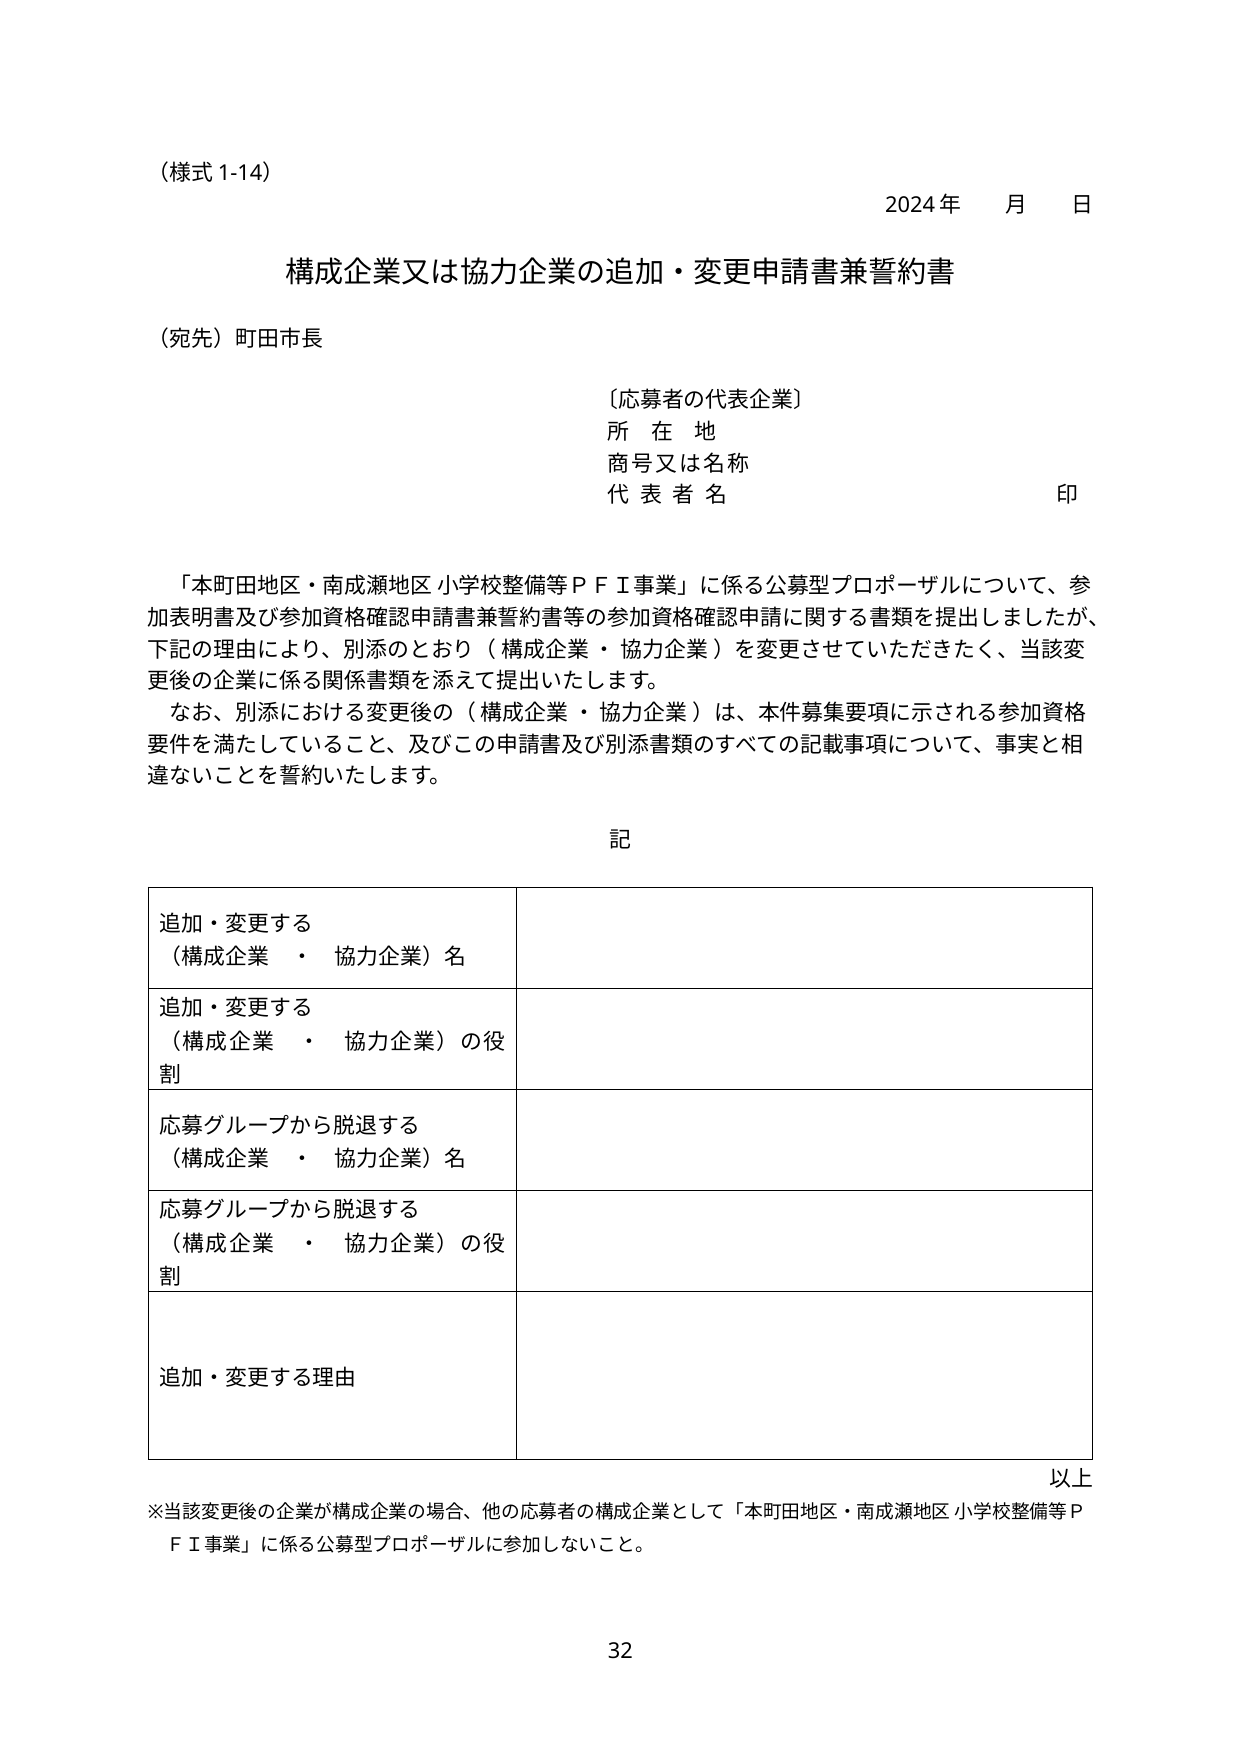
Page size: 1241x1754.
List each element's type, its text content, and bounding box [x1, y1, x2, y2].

text 記 [148, 820, 1092, 853]
table_header 追加・変更する （構成企業 ・ 協力企業）名 [149, 888, 516, 988]
text 2024年 月 日 [148, 187, 1092, 219]
text 所在地 [607, 414, 1092, 446]
text 〔応募者の代表企業〕 [596, 382, 1092, 414]
text 「本町田地区・南成瀬地区 小学校整備等ＰＦＩ事業」に係る公募型プロポーザルについて、参加表明書及び参加資格確認申請書兼誓約書等の参加資格確認申請に関する書類を提出しましたが、下記の理由により、別添のとおり（ 構成企業 ・ 協力企業 ）を変更させていただきたく、当該変更後の企業に係る関係書類を添えて提出いたします。 [148, 568, 1092, 695]
table_cell 応募グループから脱退する （構成企業 ・ 協力企業）の役割 [149, 1191, 516, 1291]
table_header [517, 888, 1092, 988]
text 構成企業又は協力企業の追加・変更申請書兼誓約書 [148, 249, 1092, 291]
table_cell [517, 1292, 1092, 1458]
text なお、別添における変更後の（ 構成企業 ・ 協力企業 ）は、本件募集要項に示される参加資格要件を満たしていること、及びこの申請書及び別添書類のすべての記載事項について、事実と相違ないことを誓約いたします。 [148, 695, 1092, 790]
text ※当該変更後の企業が構成企業の場合、他の応募者の構成企業として「本町田地区・南成瀬地区 小学校整備等ＰＦＩ事業」に係る公募型プロポーザルに参加しないこと。 [148, 1493, 1092, 1561]
text 以上 [148, 1460, 1092, 1493]
table_cell 追加・変更する理由 [149, 1292, 516, 1458]
table_cell 追加・変更する （構成企業 ・ 協力企業）の役割 [149, 989, 516, 1089]
table_cell 応募グループから脱退する （構成企業 ・ 協力企業）名 [149, 1090, 516, 1190]
text 代表者名 印 [607, 477, 1092, 509]
table_cell [517, 1191, 1092, 1291]
table_cell [517, 1090, 1092, 1190]
text （宛先）町田市長 [148, 321, 1092, 352]
table_cell [517, 989, 1092, 1089]
text （様式1-14） [148, 153, 1092, 187]
text 商号又は名称 [607, 446, 1092, 477]
